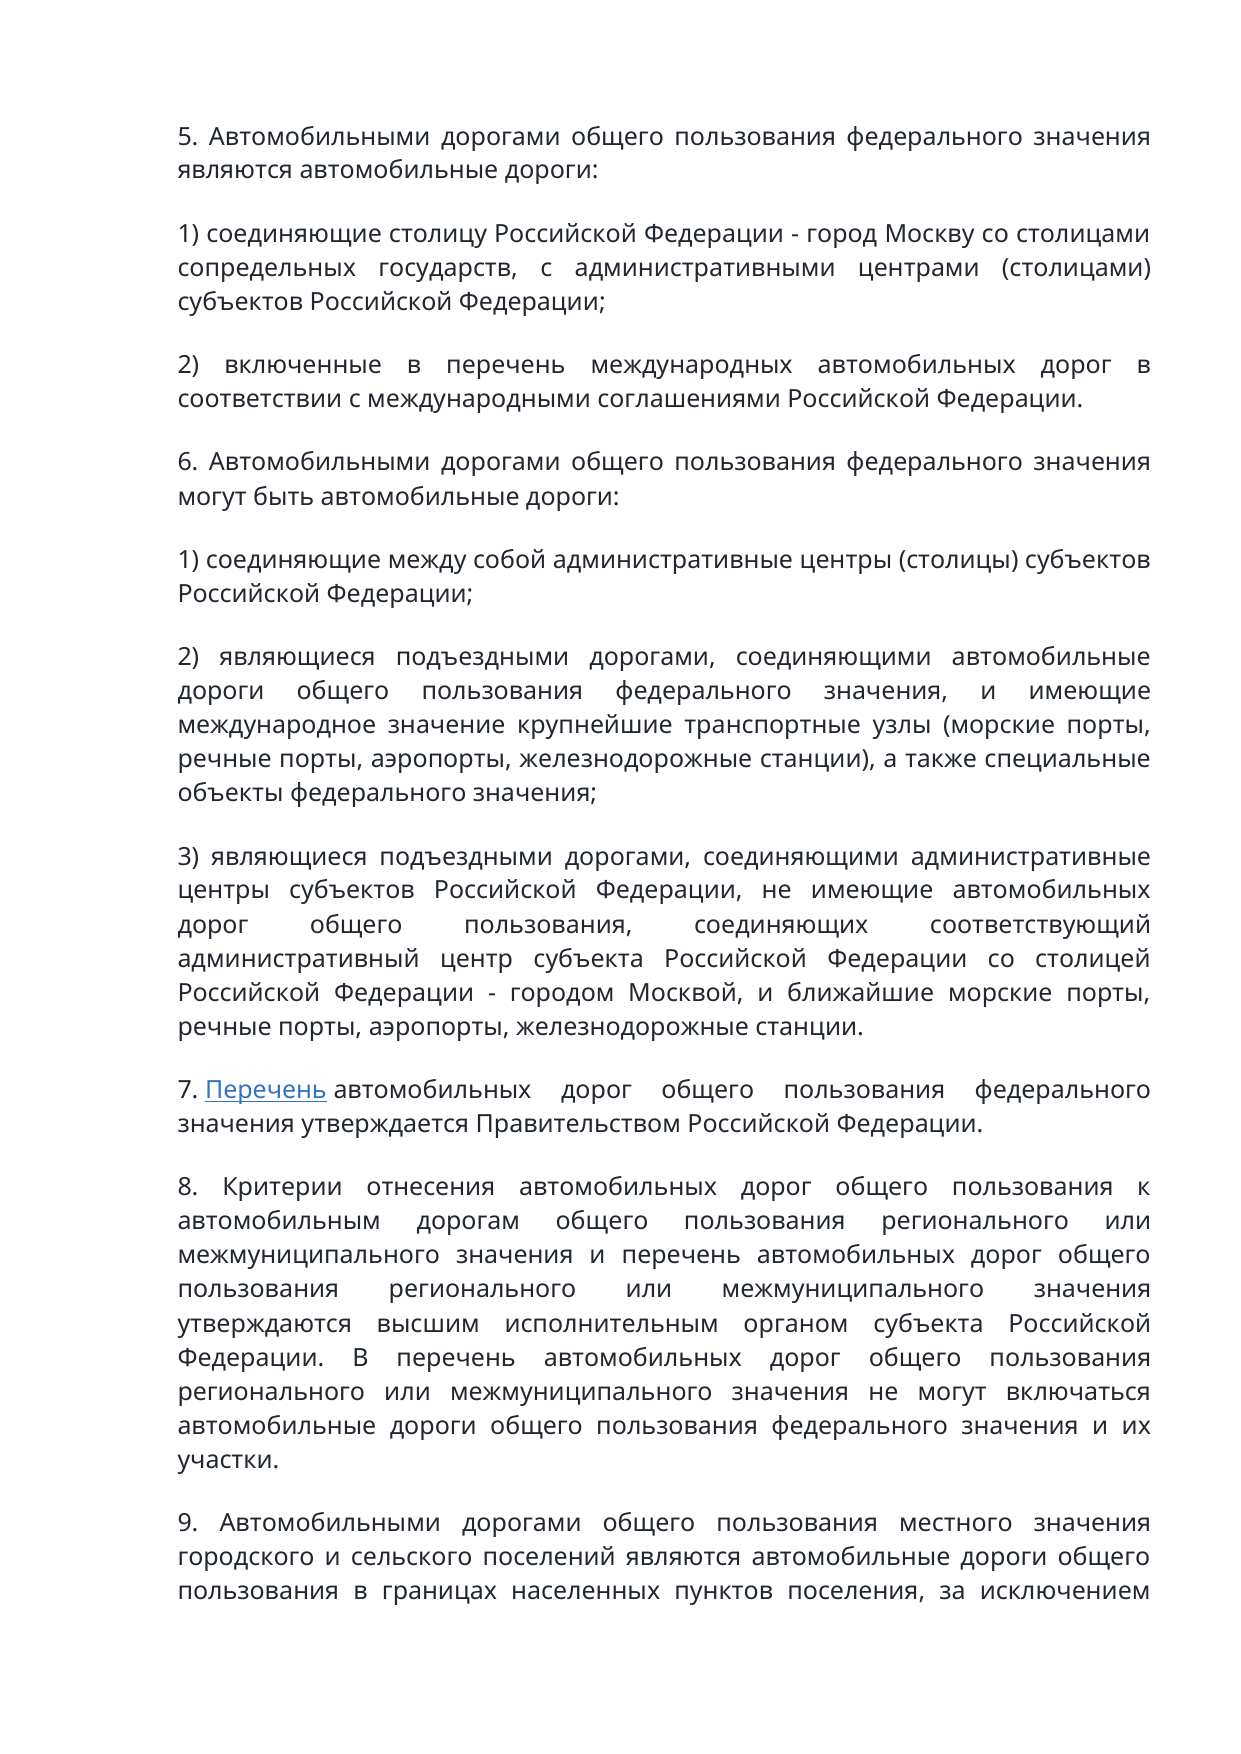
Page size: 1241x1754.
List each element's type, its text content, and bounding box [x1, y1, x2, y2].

text 7. Перечень автомобильных дорог общего пользования федерального значения утверждается Правительством Российской Федерации. [177, 1072, 1152, 1140]
text 2) включенные в перечень международных автомобильных дорог в соответствии с международными соглашениями Российской Федерации. [177, 347, 1152, 415]
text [177, 1505, 1152, 1607]
text 8. Критерии отнесения автомобильных дорог общего пользования к автомобильным дорогам общего пользования регионального или межмуниципального значения и перечень автомобильных дорог общего пользования регионального или межмуниципального значения утверждаются высшим исполнительным органом субъекта Российской Федерации. В перечень автомобильных дорог общего пользования регионального или межмуниципального значения не могут включаться автомобильные дороги общего пользования федерального значения и их участки. [177, 1169, 1152, 1476]
text 6. Автомобильными дорогами общего пользования федерального значения могут быть автомобильные дороги: [177, 444, 1152, 512]
text 1) соединяющие между собой административные центры (столицы) субъектов Российской Федерации; [177, 541, 1152, 609]
text 5. Автомобильными дорогами общего пользования федерального значения являются автомобильные дороги: [177, 118, 1152, 186]
text 2) являющиеся подъездными дорогами, соединяющими автомобильные дороги общего пользования федерального значения, и имеющие международное значение крупнейшие транспортные узлы (морские порты, речные порты, аэропорты, железнодорожные станции), а также специальные объекты федерального значения; [177, 639, 1152, 809]
text 3) являющиеся подъездными дорогами, соединяющими административные центры субъектов Российской Федерации, не имеющие автомобильных дорог общего пользования, соединяющих соответствующий административный центр субъекта Российской Федерации со столицей Российской Федерации - городом Москвой, и ближайшие морские порты, речные порты, аэропорты, железнодорожные станции. [177, 838, 1152, 1042]
text 1) соединяющие столицу Российской Федерации - город Москву со столицами сопредельных государств, с административными центрами (столицами) субъектов Российской Федерации; [177, 215, 1152, 318]
